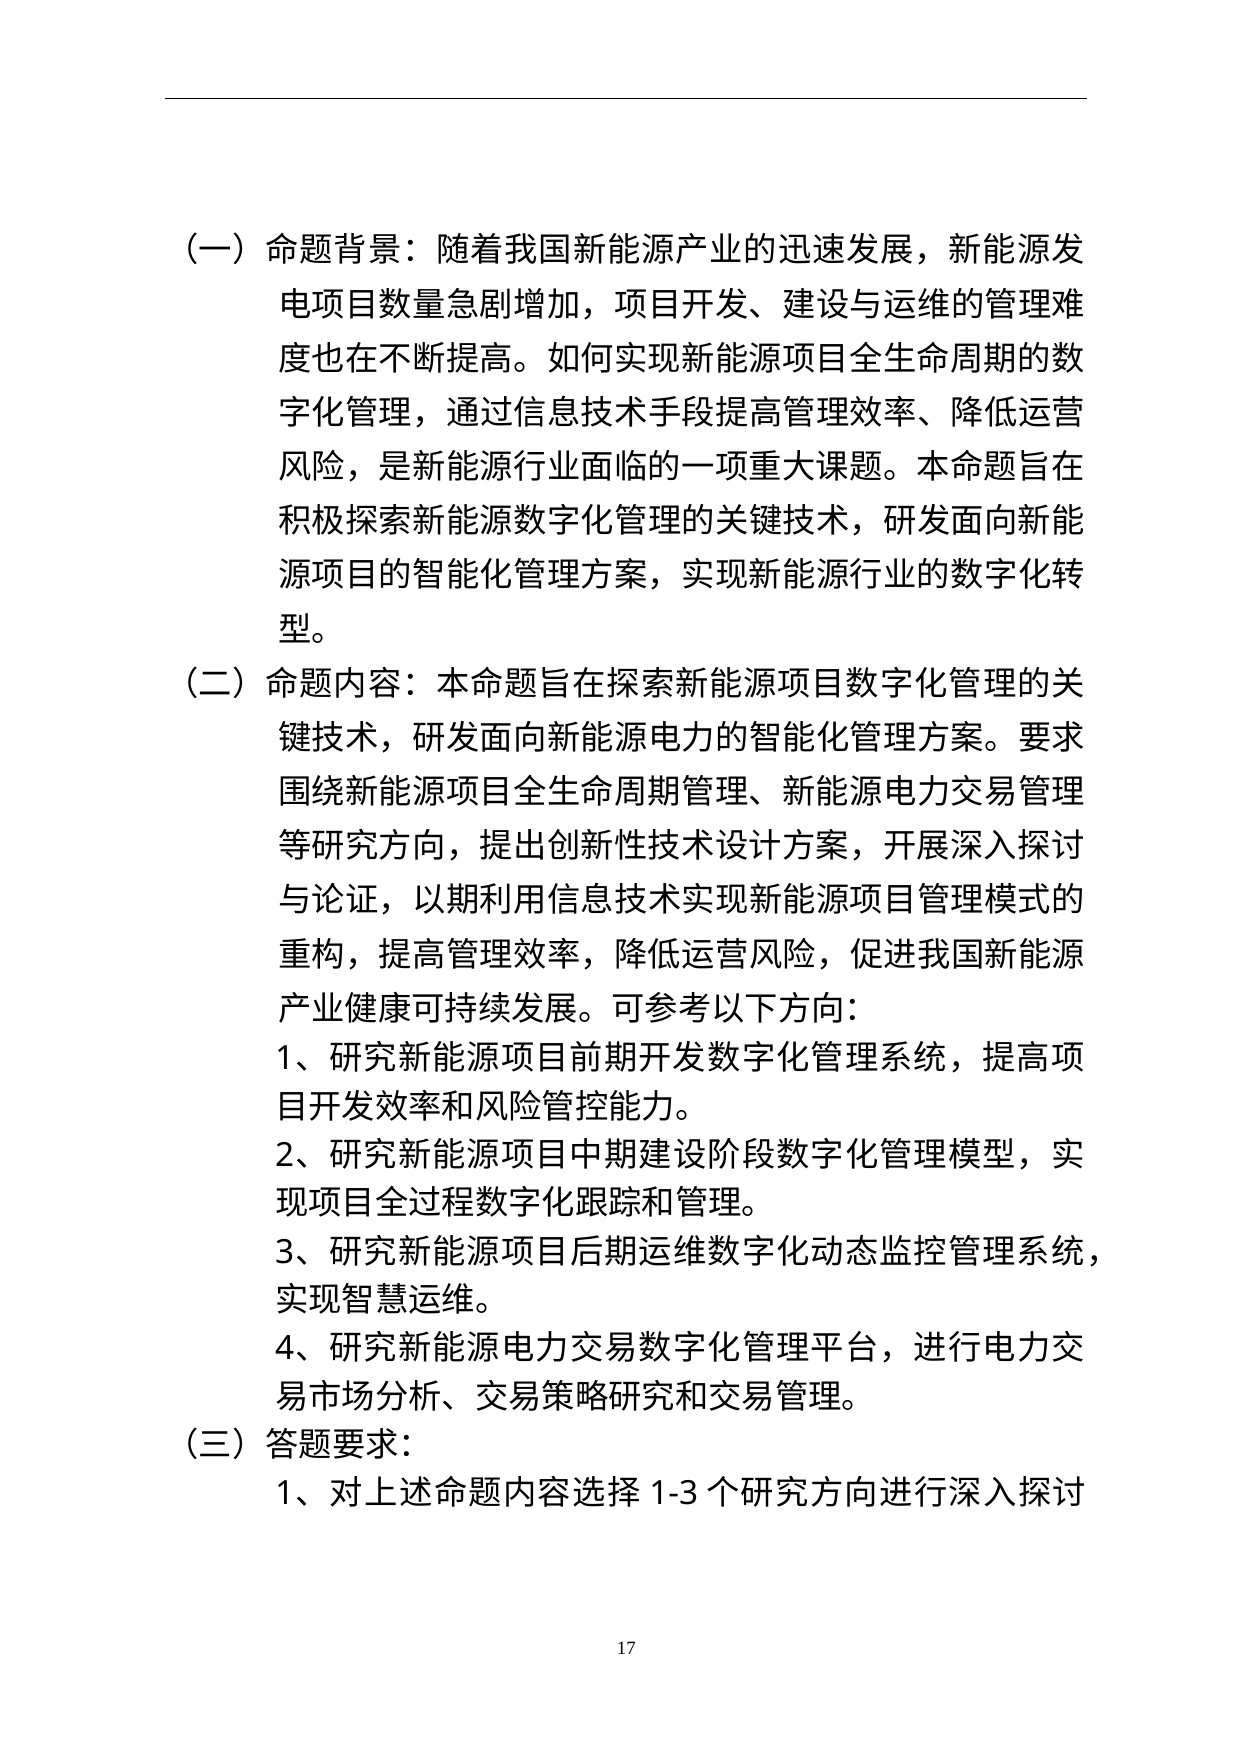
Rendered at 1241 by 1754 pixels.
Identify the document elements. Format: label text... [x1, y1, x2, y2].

text （三）答题要求： [165, 1418, 1087, 1466]
text 4、研究新能源电力交易数字化管理平台，进行电力交易市场分析、交易策略研究和交易管理。 [275, 1321, 1087, 1418]
list 命题背景：随着我国新能源产业的迅速发展，新能源发电项目数量急剧增加，项目开发、建设与运维的管理难度也在不断提高。如何实现新能源项目全生命周期的数字化管理，通过信息技术手段提高管理效率、降低运营风险，是新能源行业面临的一项重大课题。本命题旨在积极探索新能源数字化管理的关键技术，研发面向新能源项目的智能化管理方案，实现新能源行业的数字化转型。 [165, 218, 1087, 652]
list 命题内容：本命题旨在探索新能源项目数字化管理的关键技术，研发面向新能源电力的智能化管理方案。要求围绕新能源项目全生命周期管理、新能源电力交易管理等研究方向，提出创新性技术设计方案，开展深入探讨与论证，以期利用信息技术实现新能源项目管理模式的重构，提高管理效率，降低运营风险，促进我国新能源产业健康可持续发展。可参考以下方向： [165, 652, 1087, 1031]
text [275, 1466, 1087, 1514]
text 3、研究新能源项目后期运维数字化动态监控管理系统，实现智慧运维。 [275, 1224, 1087, 1321]
text 1、研究新能源项目前期开发数字化管理系统，提高项目开发效率和风险管控能力。 [275, 1031, 1087, 1128]
text 2、研究新能源项目中期建设阶段数字化管理模型，实现项目全过程数字化跟踪和管理。 [275, 1128, 1087, 1224]
